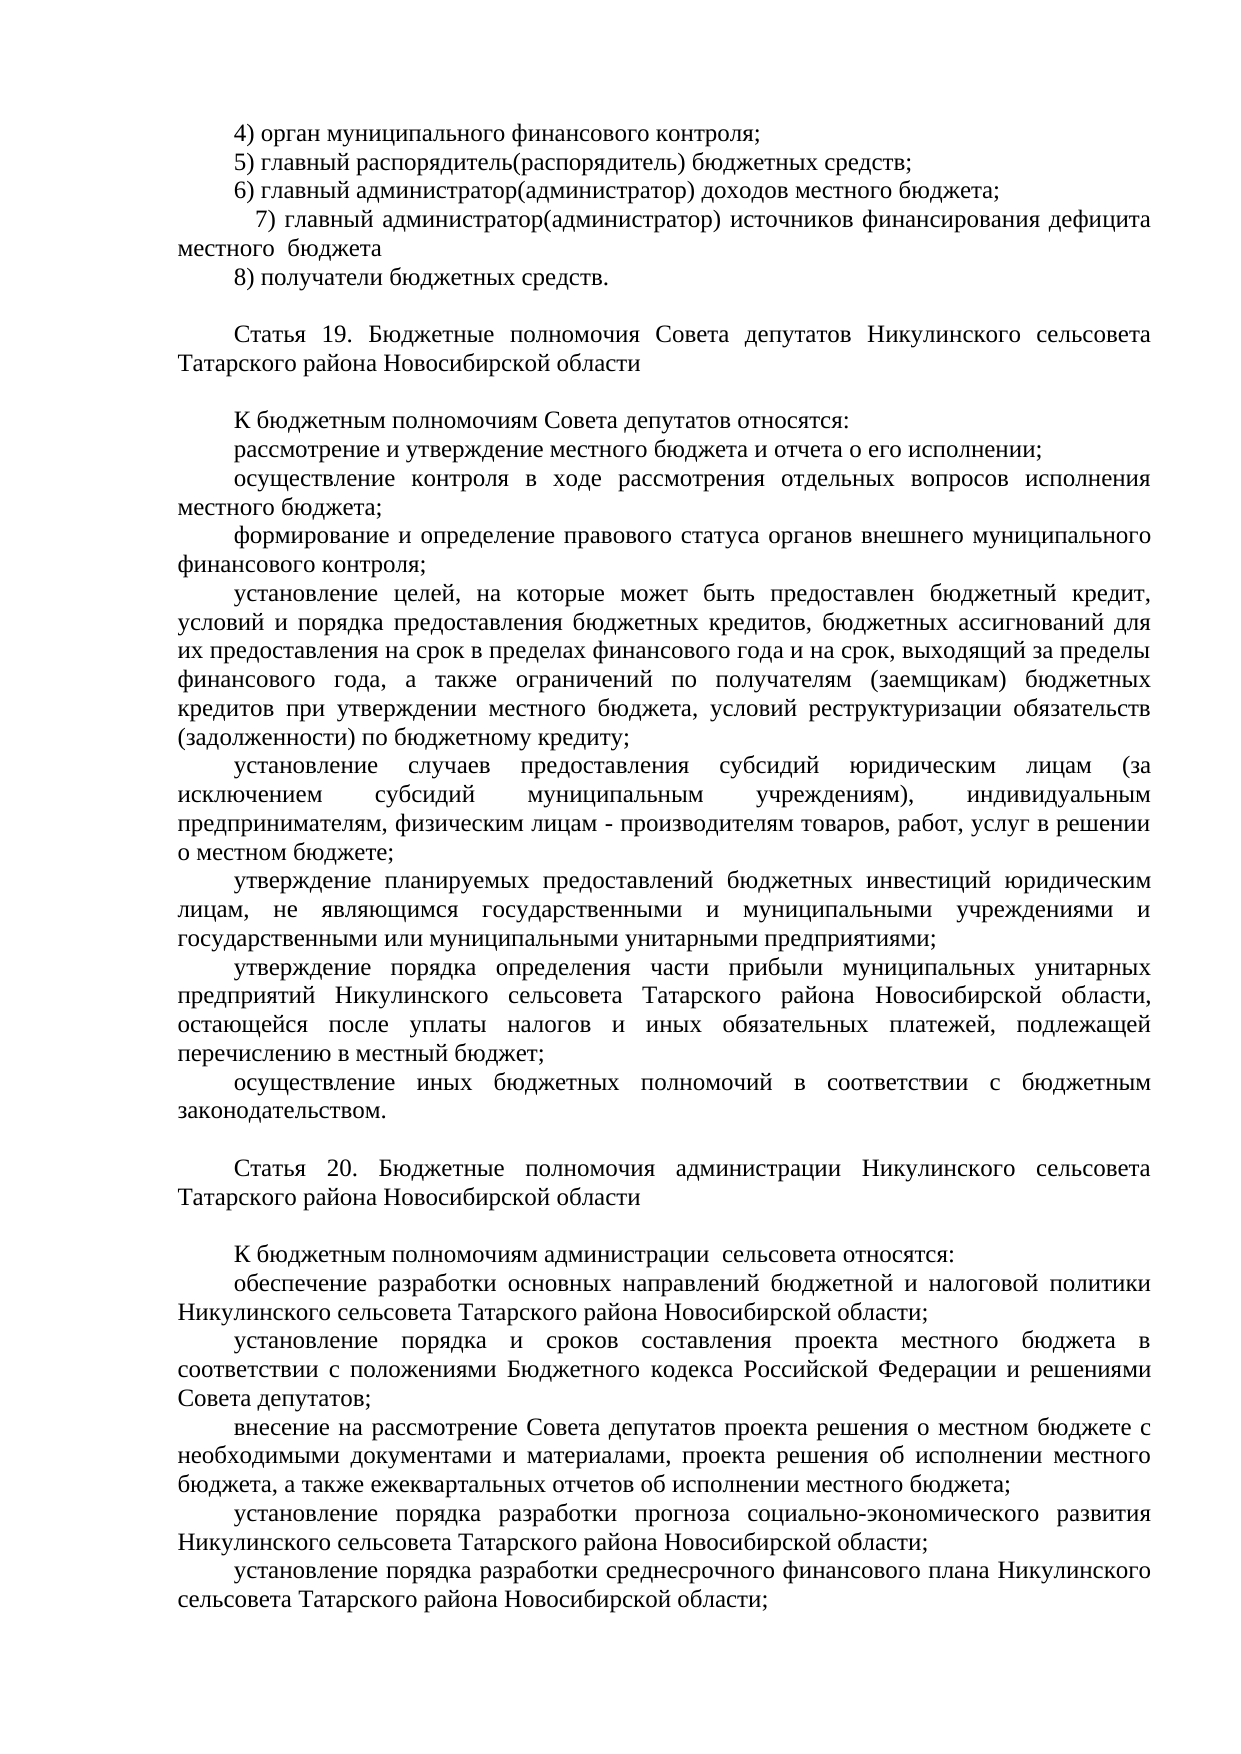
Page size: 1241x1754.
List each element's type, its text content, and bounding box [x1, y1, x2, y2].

text установление порядка и сроков составления проекта местного бюджета в соответствии с положениями Бюджетного кодекса Российской Федерации и решениями Совета депутатов; [177, 1326, 1152, 1412]
text К бюджетным полномочиям администрации сельсовета относятся: [177, 1239, 1152, 1268]
text утверждение планируемых предоставлений бюджетных инвестиций юридическим лицам, не являющимся государственными и муниципальными учреждениями и государственными или муниципальными унитарными предприятиями; [177, 866, 1152, 952]
text установление порядка разработки прогноза социально-экономического развития Никулинского сельсовета Татарского района Новосибирской области; [177, 1498, 1152, 1556]
text осуществление контроля в ходе рассмотрения отдельных вопросов исполнения местного бюджета; [177, 463, 1152, 521]
text Статья 19. Бюджетные полномочия Совета депутатов Никулинского сельсовета Татарского района Новосибирской области [177, 319, 1152, 377]
text 7) главный администратор(администратор) источников финансирования дефицита местного бюджета [177, 204, 1152, 262]
text внесение на рассмотрение Совета депутатов проекта решения о местном бюджете с необходимыми документами и материалами, проекта решения об исполнении местного бюджета, а также ежеквартальных отчетов об исполнении местного бюджета; [177, 1412, 1152, 1498]
text 5) главный распорядитель(распорядитель) бюджетных средств; [177, 147, 1152, 176]
text К бюджетным полномочиям Совета депутатов относятся: [177, 406, 1152, 434]
text установление случаев предоставления субсидий юридическим лицам (за исключением субсидий муниципальным учреждениям), индивидуальным предпринимателям, физическим лицам - производителям товаров, работ, услуг в решении о местном бюджете; [177, 751, 1152, 866]
text Статья 20. Бюджетные полномочия администрации Никулинского сельсовета Татарского района Новосибирской области [177, 1153, 1152, 1211]
text утверждение порядка определения части прибыли муниципальных унитарных предприятий Никулинского сельсовета Татарского района Новосибирской области, остающейся после уплаты налогов и иных обязательных платежей, подлежащей перечислению в местный бюджет; [177, 952, 1152, 1067]
text установление целей, на которые может быть предоставлен бюджетный кредит, условий и порядка предоставления бюджетных кредитов, бюджетных ассигнований для их предоставления на срок в пределах финансового года и на срок, выходящий за пределы финансового года, а также ограничений по получателям (заемщикам) бюджетных кредитов при утверждении местного бюджета, условий реструктуризации обязательств (задолженности) по бюджетному кредиту; [177, 578, 1152, 751]
text осуществление иных бюджетных полномочий в соответствии с бюджетным законодательством. [177, 1067, 1152, 1124]
text 6) главный администратор(администратор) доходов местного бюджета; [177, 176, 1152, 204]
text 8) получатели бюджетных средств. [177, 262, 1152, 291]
text рассмотрение и утверждение местного бюджета и отчета о его исполнении; [177, 434, 1152, 463]
text установление порядка разработки среднесрочного финансового плана Никулинского сельсовета Татарского района Новосибирской области; [177, 1556, 1152, 1613]
text обеспечение разработки основных направлений бюджетной и налоговой политики Никулинского сельсовета Татарского района Новосибирской области; [177, 1268, 1152, 1326]
text 4) орган муниципального финансового контроля; [177, 118, 1152, 147]
text формирование и определение правового статуса органов внешнего муниципального финансового контроля; [177, 521, 1152, 578]
